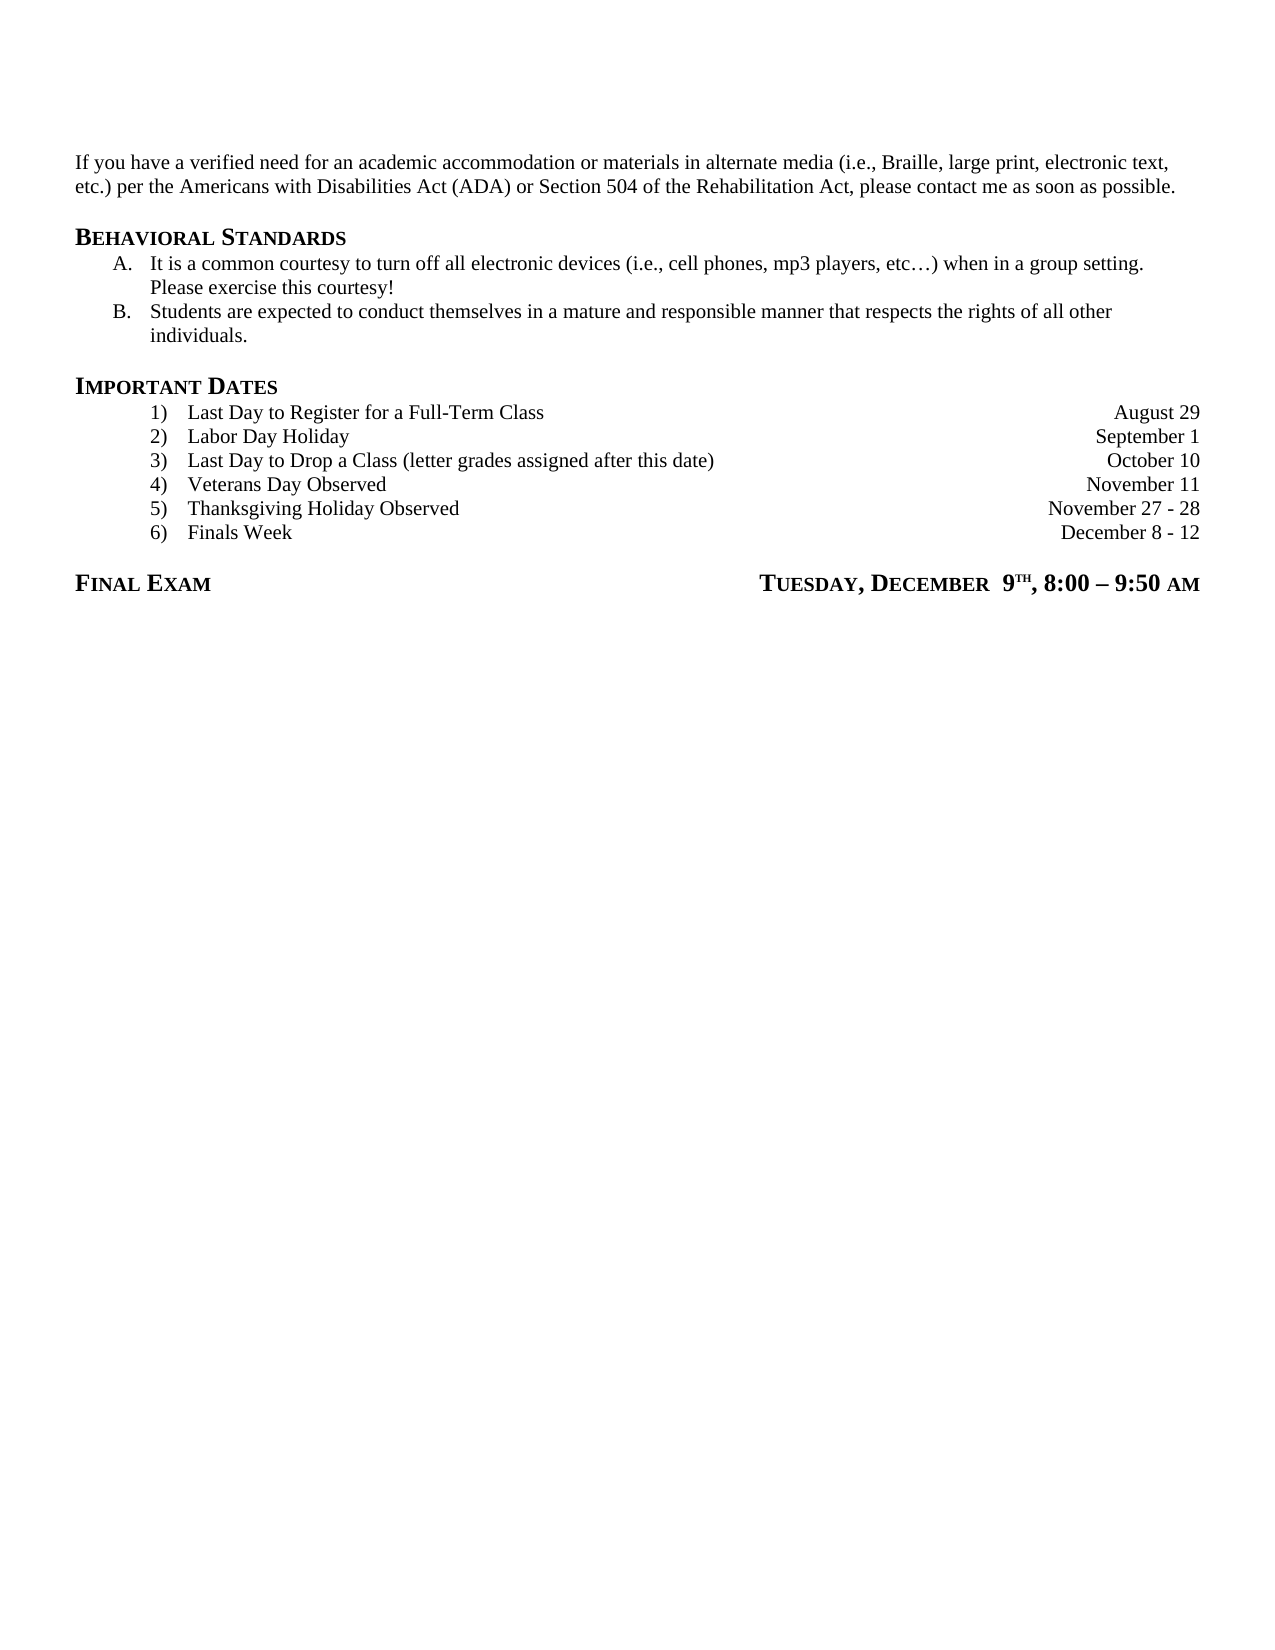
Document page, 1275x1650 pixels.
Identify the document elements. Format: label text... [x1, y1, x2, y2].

list Finals Week December 8 - 12 [150, 520, 1200, 544]
text If you have a verified need for an academic accommodation or materials in alternate media (i.e., Braille, large print, electronic text, etc.) per the Americans with Disabilities Act (ADA) or Section 504 of the Rehabilitation Act, please contact me as soon as possible. [75, 150, 1200, 198]
list It is a common courtesy to turn off all electronic devices (i.e., cell phones, mp3 players, etc…) when in a group setting. Please exercise this courtesy! [112, 251, 1200, 299]
list Last Day to Drop a Class (letter grades assigned after this date) October 10 [150, 448, 1200, 472]
list Thanksgiving Holiday Observed November 27 - 28 [150, 496, 1200, 520]
text Behavioral Standards [75, 222, 1200, 251]
list Last Day to Register for a Full-Term Class August 29 [150, 400, 1200, 424]
list Students are expected to conduct themselves in a mature and responsible manner that respects the rights of all other individuals. [112, 299, 1200, 347]
text Important Dates [75, 371, 1200, 400]
text Final Exam Tuesday, December 9th, 8:00 – 9:50 am [75, 568, 1200, 597]
list Labor Day Holiday September 1 [150, 424, 1200, 448]
list Veterans Day Observed November 11 [150, 472, 1200, 496]
